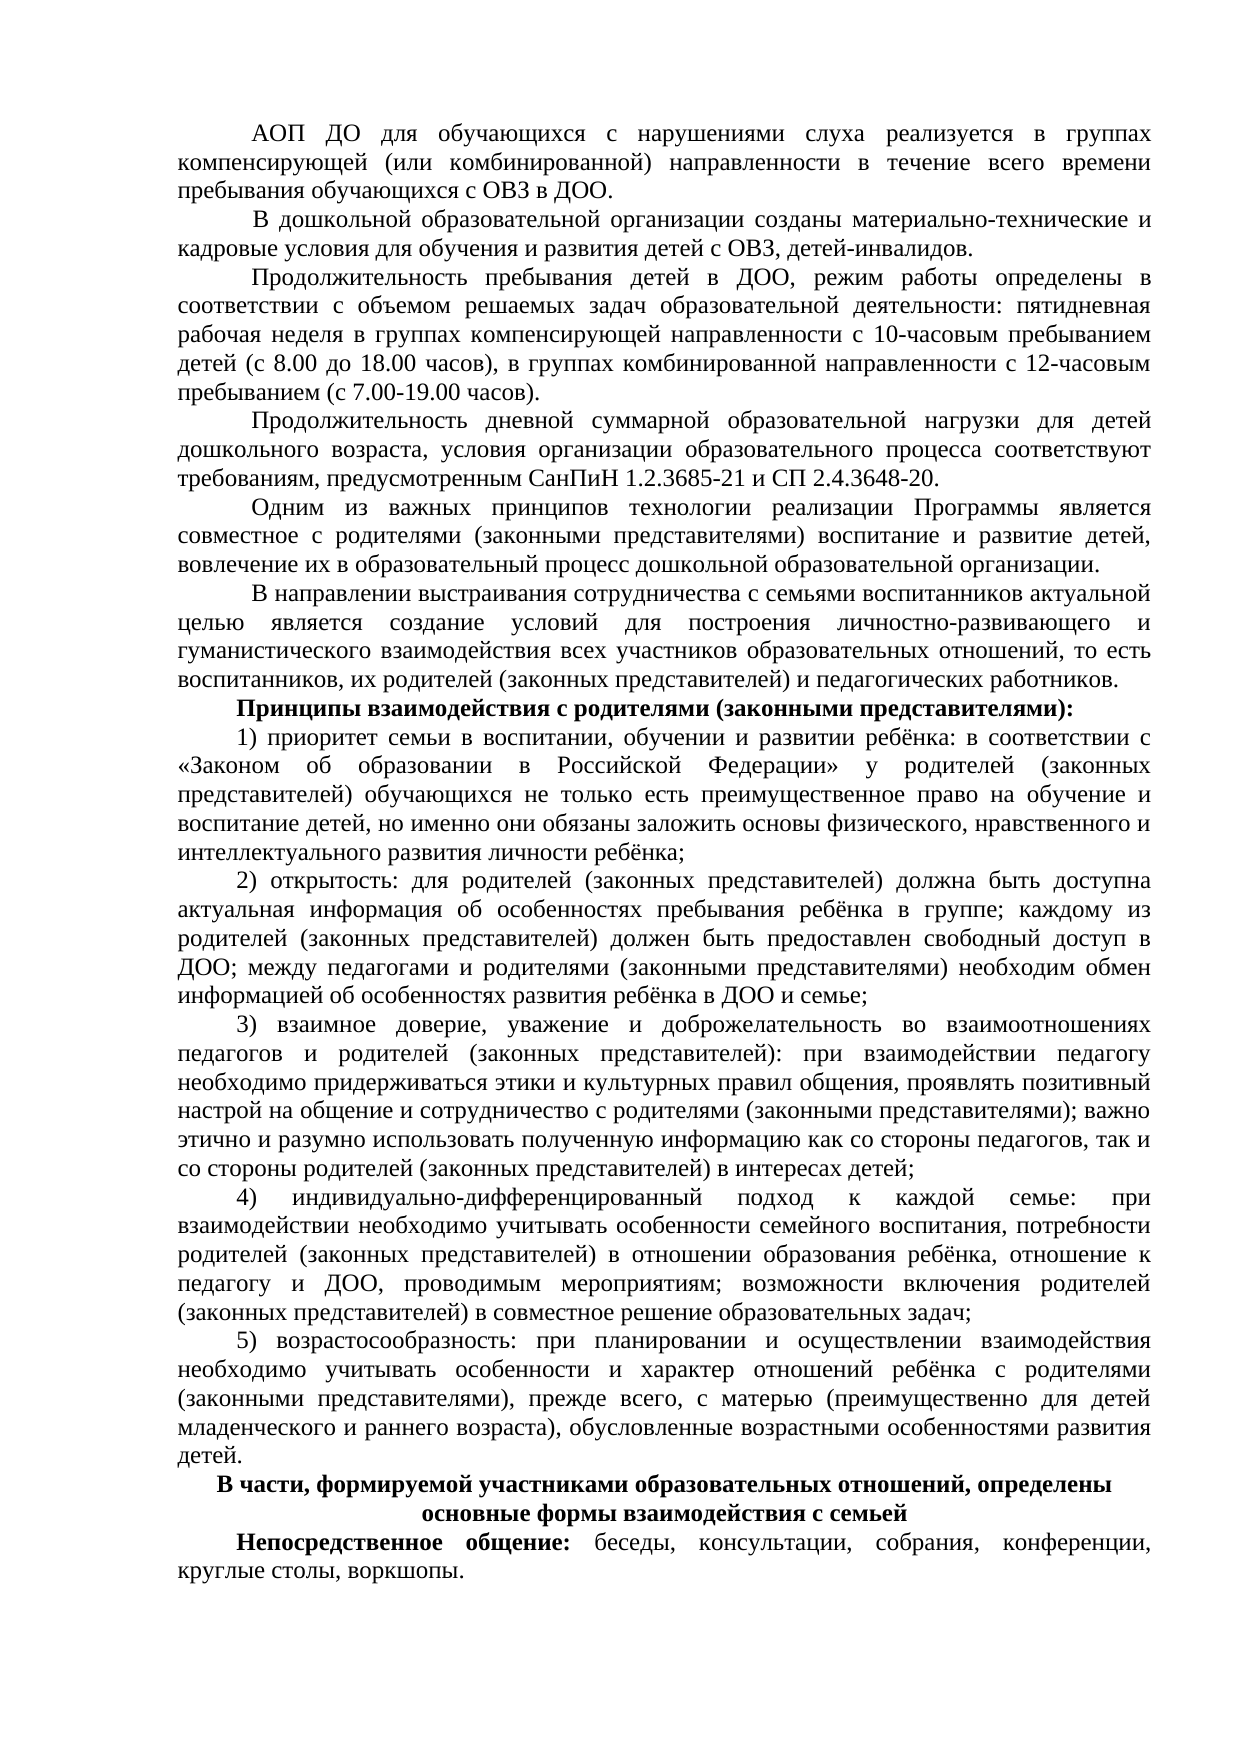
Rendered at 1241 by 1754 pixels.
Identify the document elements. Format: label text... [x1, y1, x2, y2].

text Непосредственное общение: беседы, консультации, собрания, конференции, круглые столы, воркшопы. [177, 1527, 1152, 1584]
text 5) возрастосообразность: при планировании и осуществлении взаимодействия необходимо учитывать особенности и характер отношений ребёнка с родителями (законными представителями), прежде всего, с матерью (преимущественно для детей младенческого и раннего возраста), обусловленные возрастными особенностями развития детей. [177, 1326, 1152, 1469]
text В дошкольной образовательной организации созданы материально-технические и кадровые условия для обучения и развития детей с ОВЗ, детей-инвалидов. [177, 204, 1152, 262]
text 1) приоритет семьи в воспитании, обучении и развитии ребёнка: в соответствии с «Законом об образовании в Российской Федерации» у родителей (законных представителей) обучающихся не только есть преимущественное право на обучение и воспитание детей, но именно они обязаны заложить основы физического, нравственного и интеллектуального развития личности ребёнка; [177, 722, 1152, 866]
text АОП ДО для обучающихся с нарушениями слуха реализуется в группах компенсирующей (или комбинированной) направленности в течение всего времени пребывания обучающихся с ОВЗ в ДОО. [177, 118, 1152, 204]
text Продолжительность дневной суммарной образовательной нагрузки для детей дошкольного возраста, условия организации образовательного процесса соответствуют требованиям, предусмотренным СанПиН 1.2.3685-21 и СП 2.4.3648-20. [177, 406, 1152, 492]
text 2) открытость: для родителей (законных представителей) должна быть доступна актуальная информация об особенностях пребывания ребёнка в группе; каждому из родителей (законных представителей) должен быть предоставлен свободный доступ в ДОО; между педагогами и родителями (законными представителями) необходим обмен информацией об особенностях развития ребёнка в ДОО и семье; [177, 866, 1152, 1009]
text В части, формируемой участниками образовательных отношений, определены основные формы взаимодействия с семьей [177, 1469, 1152, 1527]
text Продолжительность пребывания детей в ДОО, режим работы определены в соответствии с объемом решаемых задач образовательной деятельности: пятидневная рабочая неделя в группах компенсирующей направленности с 10-часовым пребыванием детей (с 8.00 до 18.00 часов), в группах комбинированной направленности с 12-часовым пребыванием (с 7.00-19.00 часов). [177, 262, 1152, 406]
text Принципы взаимодействия с родителями (законными представителями): [177, 693, 1152, 722]
text 4) индивидуально-дифференцированный подход к каждой семье: при взаимодействии необходимо учитывать особенности семейного воспитания, потребности родителей (законных представителей) в отношении образования ребёнка, отношение к педагогу и ДОО, проводимым мероприятиям; возможности включения родителей (законных представителей) в совместное решение образовательных задач; [177, 1182, 1152, 1326]
text В направлении выстраивания сотрудничества с семьями воспитанников актуальной целью является создание условий для построения личностно-развивающего и гуманистического взаимодействия всех участников образовательных отношений, то есть воспитанников, их родителей (законных представителей) и педагогических работников. [177, 578, 1152, 693]
text 3) взаимное доверие, уважение и доброжелательность во взаимоотношениях педагогов и родителей (законных представителей): при взаимодействии педагогу необходимо придерживаться этики и культурных правил общения, проявлять позитивный настрой на общение и сотрудничество с родителями (законными представителями); важно этично и разумно использовать полученную информацию как со стороны педагогов, так и со стороны родителей (законных представителей) в интересах детей; [177, 1009, 1152, 1182]
text Одним из важных принципов технологии реализации Программы является совместное с родителями (законными представителями) воспитание и развитие детей, вовлечение их в образовательный процесс дошкольной образовательной организации. [177, 492, 1152, 578]
